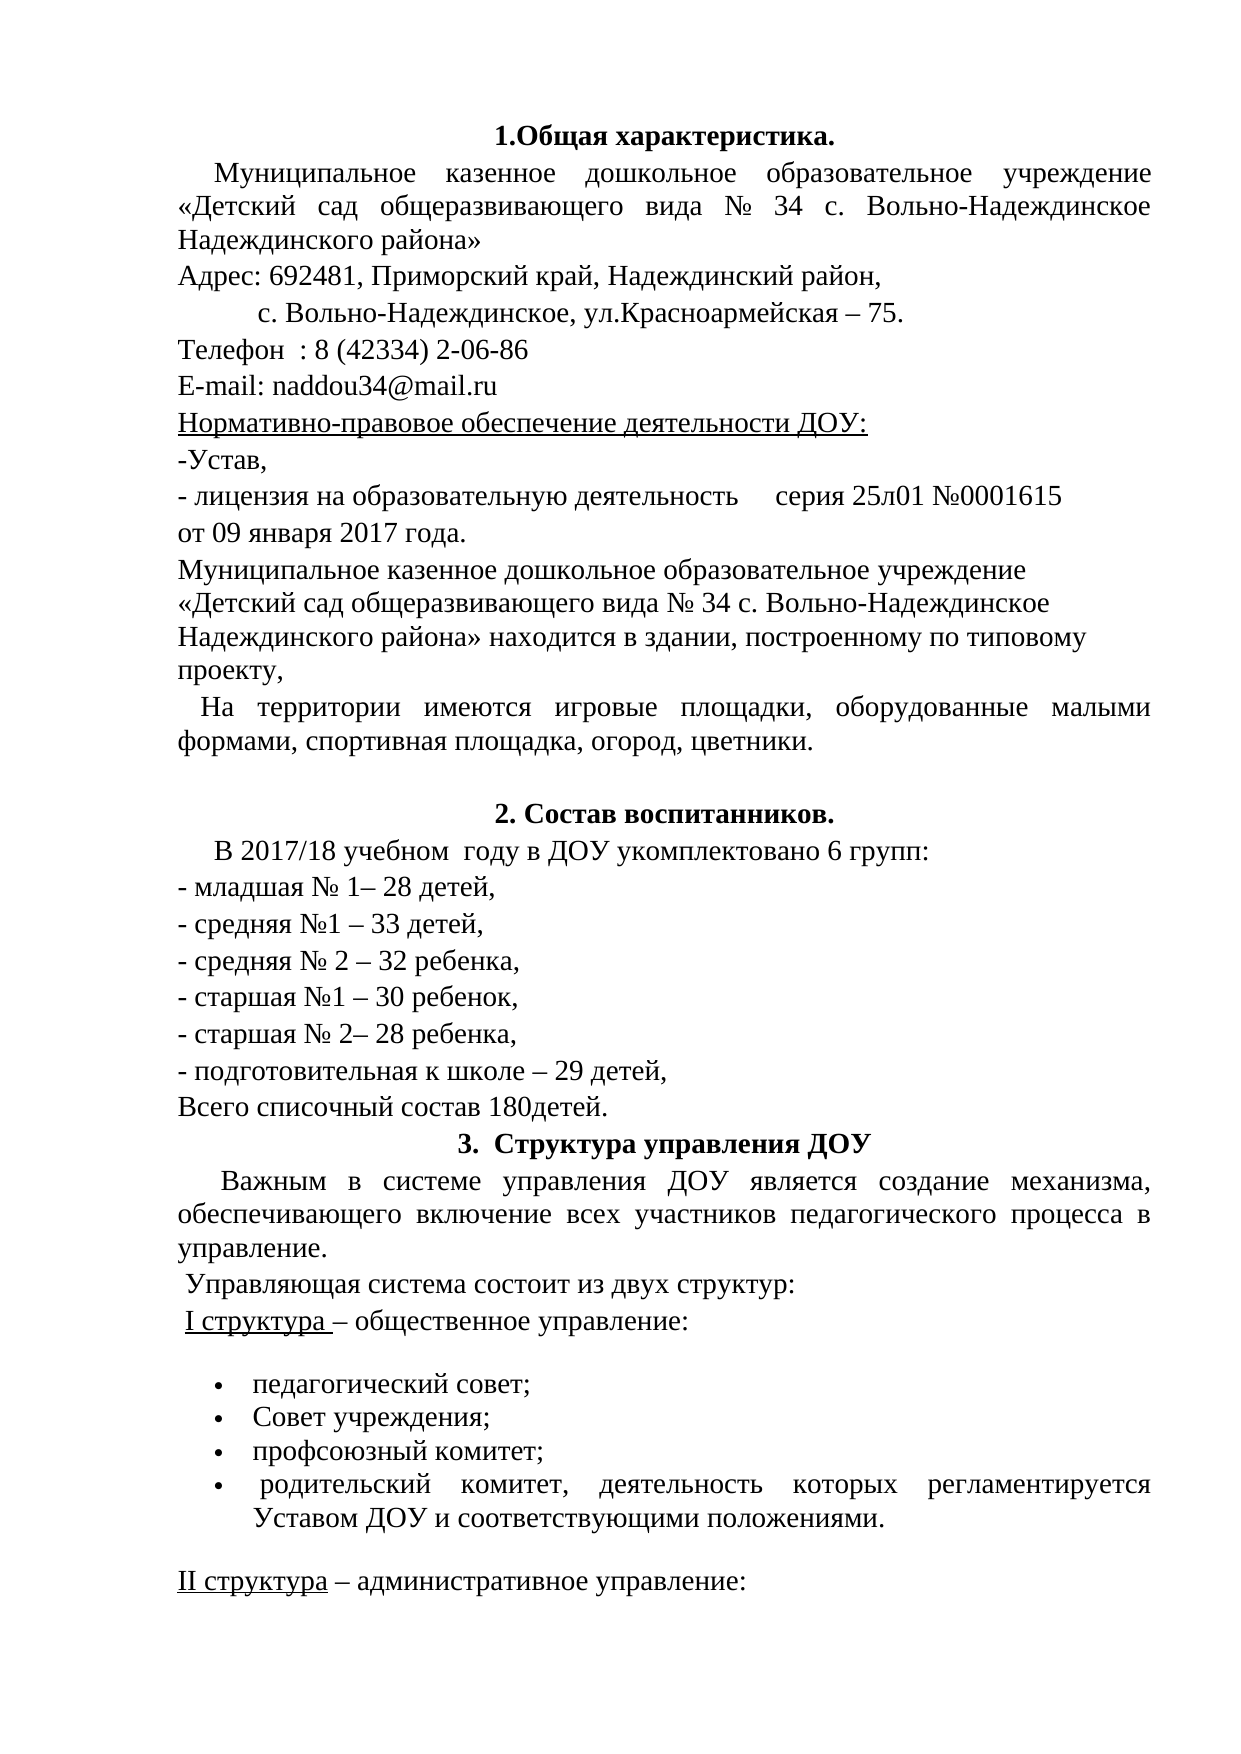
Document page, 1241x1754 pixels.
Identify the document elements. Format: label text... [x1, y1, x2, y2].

text Нормативно-правовое обеспечение деятельности ДОУ: [177, 405, 1152, 439]
text - подготовительная к школе – 29 детей, [177, 1053, 1152, 1086]
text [177, 155, 1152, 255]
text Всего списочный состав 180детей. [177, 1089, 1152, 1123]
text - лицензия на образовательную деятельность серия 25л01 №0001615 [177, 478, 1152, 512]
text Важным в системе управления ДОУ является создание механизма, обеспечивающего включение всех участников педагогического процесса в управление. [177, 1163, 1152, 1263]
text 2. Состав воспитанников. [177, 796, 1152, 829]
text Телефон : 8 (42334) 2-06-86 [177, 332, 1152, 365]
text На территории имеются игровые площадки, оборудованные малыми формами, спортивная площадка, огород, цветники. [177, 689, 1152, 756]
list Совет учреждения; [215, 1399, 1152, 1433]
text 3. Структура управления ДОУ [177, 1126, 1152, 1159]
text - средняя № 2 – 32 ребенка, [177, 943, 1152, 976]
text В 2017/18 учебном году в ДОУ укомплектовано 6 групп: [177, 833, 1152, 866]
text - средняя №1 – 33 детей, [177, 906, 1152, 939]
text - старшая № 2– 28 ребенка, [177, 1016, 1152, 1049]
text - младшая № 1– 28 детей, [177, 869, 1152, 903]
list педагогический совет; [215, 1366, 1152, 1399]
text -Устав, [177, 442, 1152, 475]
text II структура – административное управление: [177, 1563, 1152, 1596]
text с. Вольно-Надеждинское, ул.Красноармейская – 75. [177, 295, 1152, 329]
text I структура – общественное управление: [177, 1303, 1152, 1337]
text Адрес: 692481, Приморский край, Надеждинский район, [177, 258, 1152, 292]
text 1.Общая характеристика. [177, 118, 1152, 152]
text от 09 января 2017 года. [177, 515, 1152, 549]
list профсоюзный комитет; [215, 1433, 1152, 1466]
text Муниципальное казенное дошкольное образовательное учреждение «Детский сад общеразвивающего вида № 34 с. Вольно-Надеждинское Надеждинского района» находится в здании, построенному по типовому проекту, [177, 552, 1152, 686]
text - старшая №1 – 30 ребенок, [177, 979, 1152, 1013]
text Управляющая система состоит из двух структур: [177, 1266, 1152, 1300]
list родительский комитет, деятельность которых регламентируется Уставом ДОУ и соответствующими положениями. [215, 1466, 1152, 1533]
text E-mail: naddou34@mail.ru [177, 368, 1152, 402]
